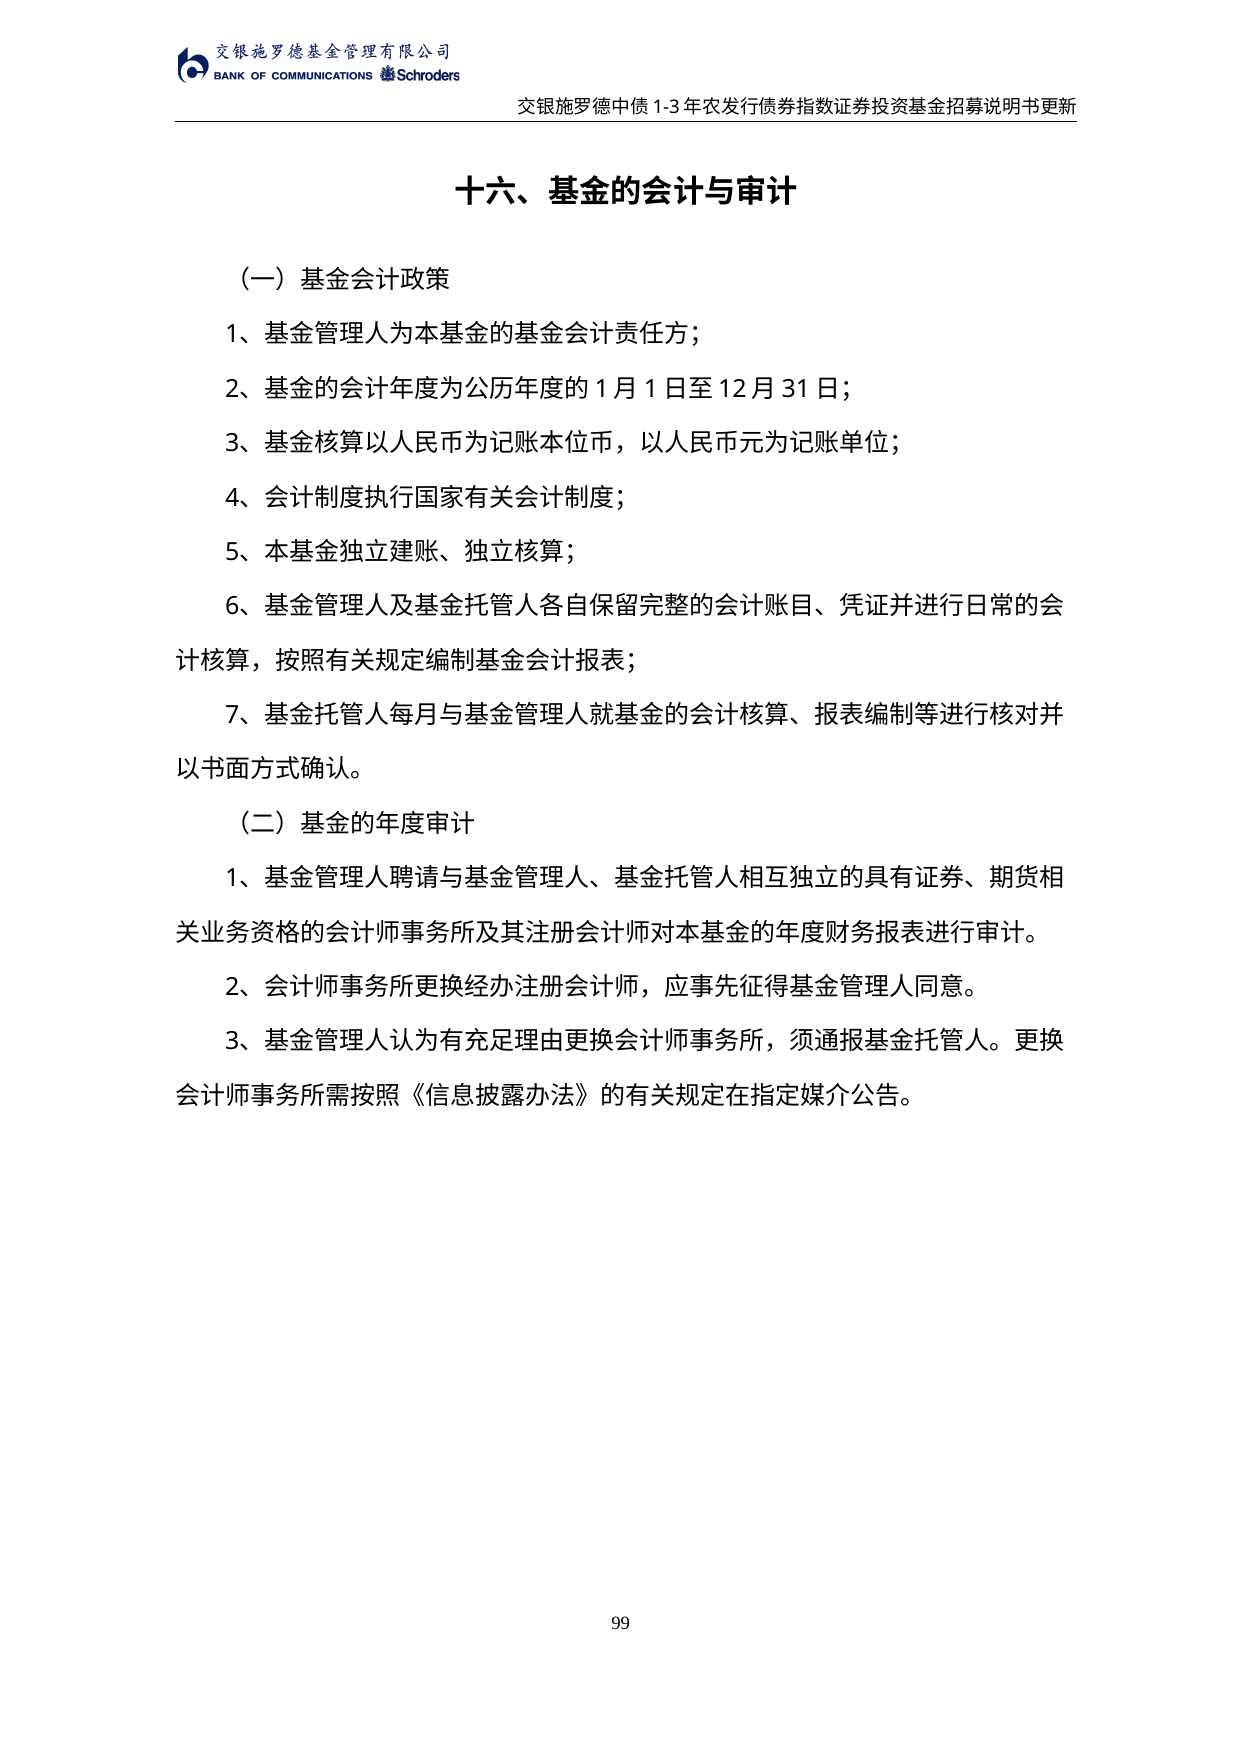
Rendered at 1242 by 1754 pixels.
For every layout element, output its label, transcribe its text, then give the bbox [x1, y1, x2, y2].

subtitle 十六、基金的会计与审计 [175, 167, 1077, 212]
text 6、基金管理人及基金托管人各自保留完整的会计账目、凭证并进行日常的会计核算，按照有关规定编制基金会计报表； [175, 586, 1077, 676]
text （一）基金会计政策 [175, 259, 1077, 296]
text 4、会计制度执行国家有关会计制度； [175, 477, 1077, 513]
text 2、基金的会计年度为公历年度的1月1日至12月31日； [175, 368, 1077, 404]
text 2、会计师事务所更换经办注册会计师，应事先征得基金管理人同意。 [175, 966, 1077, 1003]
text 1、基金管理人聘请与基金管理人、基金托管人相互独立的具有证券、期货相关业务资格的会计师事务所及其注册会计师对本基金的年度财务报表进行审计。 [175, 858, 1077, 948]
text 3、基金管理人认为有充足理由更换会计师事务所，须通报基金托管人。更换会计师事务所需按照《信息披露办法》的有关规定在指定媒介公告。 [175, 1021, 1077, 1111]
text 1、基金管理人为本基金的基金会计责任方； [175, 314, 1077, 350]
text （二）基金的年度审计 [175, 803, 1077, 839]
text 5、本基金独立建账、独立核算； [175, 531, 1077, 568]
text 3、基金核算以人民币为记账本位币，以人民币元为记账单位； [175, 423, 1077, 459]
picture [178, 43, 460, 83]
text 7、基金托管人每月与基金管理人就基金的会计核算、报表编制等进行核对并以书面方式确认。 [175, 694, 1077, 785]
